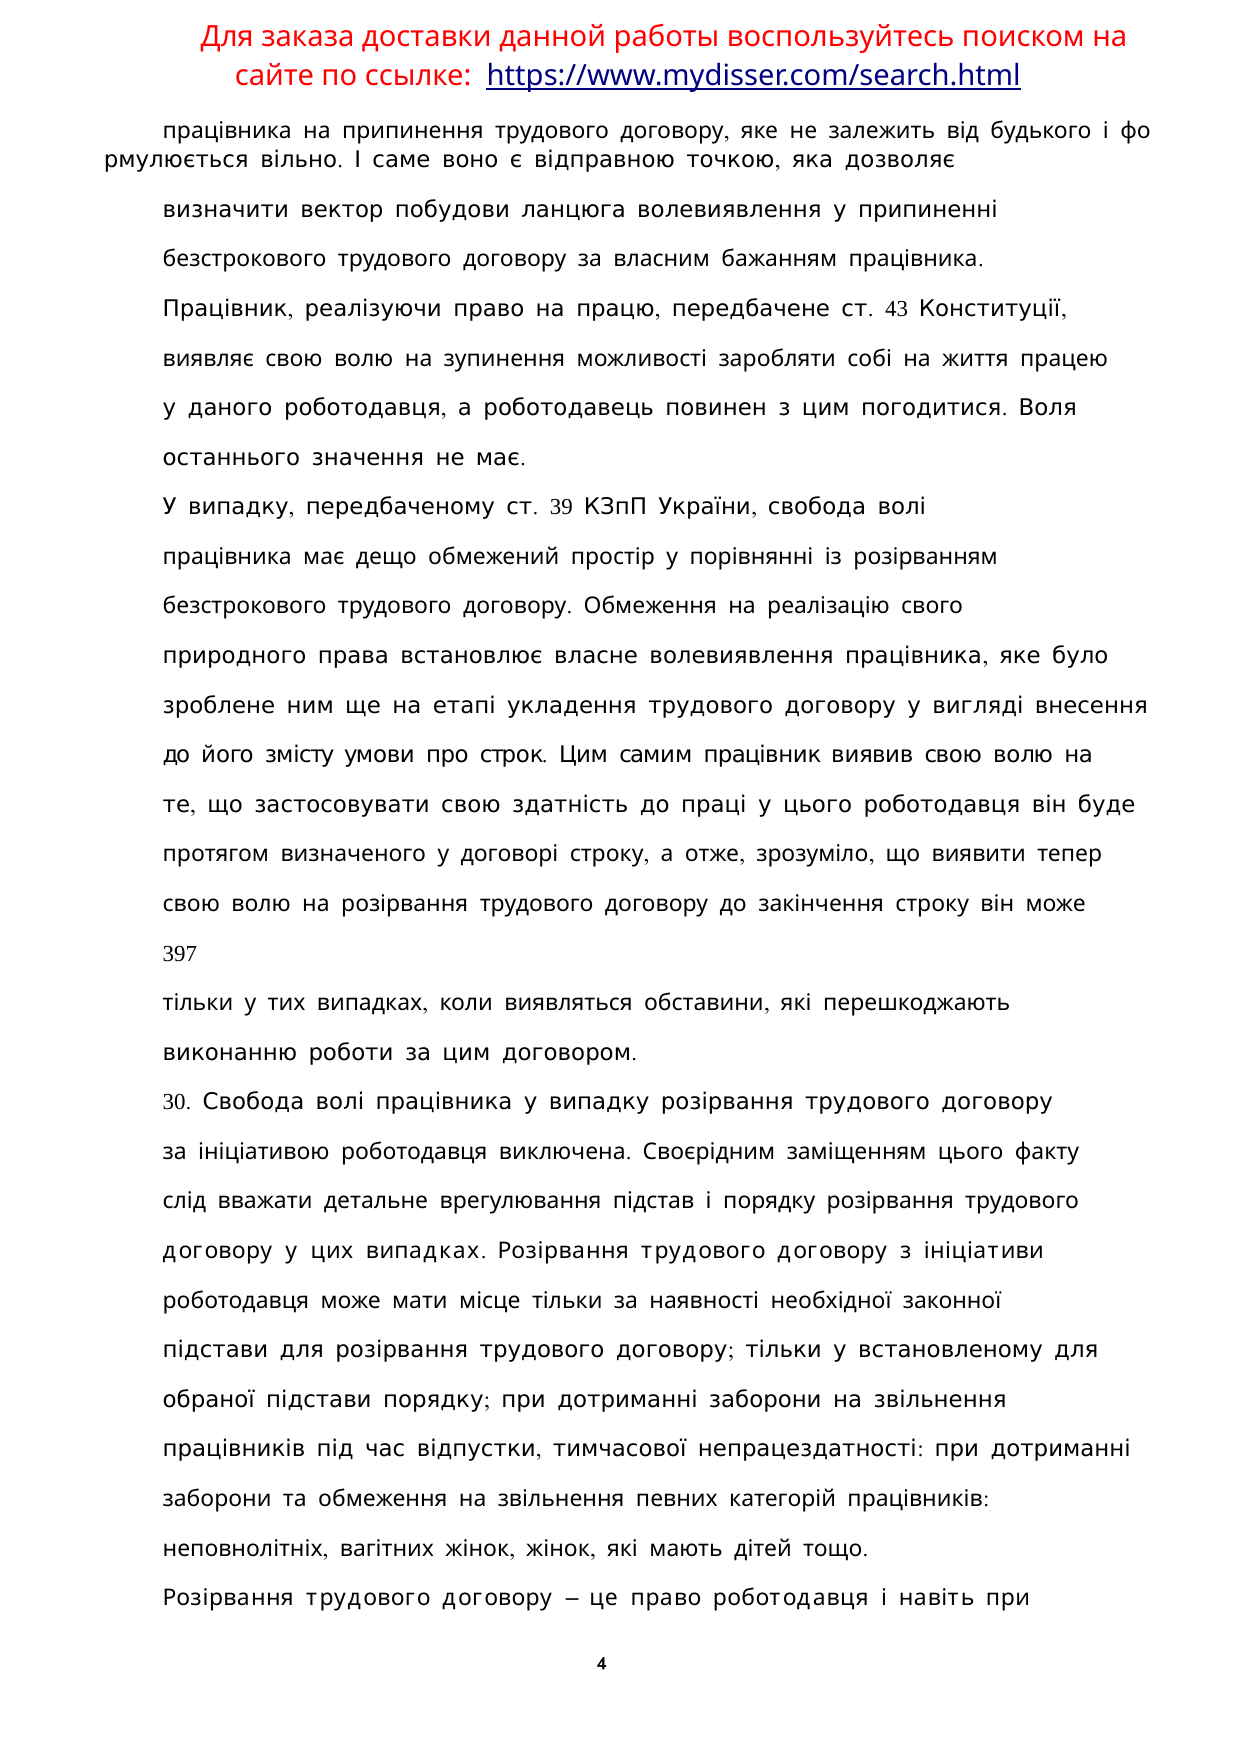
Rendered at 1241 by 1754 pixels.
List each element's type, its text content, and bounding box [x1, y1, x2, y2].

text неповнолітніхвагітнихжінокжінокякімаютьдітейтощо [103, 1532, 1152, 1561]
text останньогозначеннянемає [103, 441, 1152, 470]
text тещозастосовуватисвоюздатністьдопраціуцьогороботодавцявінбуде [103, 788, 1152, 817]
text підставидлярозірваннятрудовогодоговорутількиувстановленомудля [103, 1334, 1152, 1362]
text  [103, 937, 1152, 966]
text уданогороботодавцяароботодавецьповинензцимпогодитисяВоля [103, 392, 1152, 420]
text протягомвизначеногоудоговорістрокуаотжезрозумілощовиявититепер [103, 838, 1152, 867]
text безстроковоготрудовогодоговоруОбмеженнянареалізаціюсвого [103, 590, 1152, 619]
text тількиутихвипадкахколивиявлятьсяобставиниякіперешкоджають [103, 987, 1152, 1015]
text Свободаволіпрацівникаувипадкурозірваннятрудовогодоговору [103, 1086, 1152, 1114]
text договорууцихвипадкахРозірваннятрудовогодоговорузініціативи [103, 1234, 1152, 1263]
text заініціативоюроботодавцявиключенаСвоєріднимзаміщеннямцьогофакту [103, 1135, 1152, 1164]
text роботодавцяможематимісцетількизанаявностінеобхідноїзаконної [103, 1284, 1152, 1313]
text обраноїпідставипорядкупридотриманнізаборониназвільнення [103, 1383, 1152, 1412]
text зроблененимщенаетапіукладеннятрудовогодоговоруувиглядівнесення [103, 689, 1152, 718]
text дойогозмістуумовипрострокЦимсамимпрацівниквиявивсвоюволюна [103, 739, 1152, 767]
text безстроковоготрудовогодоговорузавласнимбажаннямпрацівника [103, 243, 1152, 272]
text слідвважатидетальневрегулюванняпідставіпорядкурозірваннятрудового [103, 1185, 1152, 1214]
text своюволюнарозірваннятрудовогодоговорудозакінченнястрокувінможе [103, 887, 1152, 916]
text Розірваннятрудовогодоговору–цеправороботодавцяінавітьпри [103, 1582, 1152, 1610]
text виявляєсвоюволюназупиненняможливостізароблятисобінажиттяпрацею [103, 342, 1152, 371]
text ПрацівникреалізуючиправонапрацюпередбаченестКонституції [103, 292, 1152, 321]
text працівниківпідчасвідпусткитимчасовоїнепрацездатностіпридотриманні [103, 1433, 1152, 1462]
text УвипадкупередбаченомустКЗпПУкраїнисвободаволі [103, 491, 1152, 519]
text виконаннюроботизацимдоговором [103, 1036, 1152, 1065]
text працівникамаєдещообмеженийпростірупорівнянніізрозірванням [103, 540, 1152, 569]
text визначитивекторпобудовиланцюгаволевиявленняуприпиненні [103, 193, 1152, 222]
text працівниканаприпиненнятрудовогодоговоруякенезалежитьвідбудькогоіформулюєтьсявільноІсамевоноєвідправноюточкоюякадозволяє [103, 115, 1152, 172]
text природногоправавстановлюєвласневолевиявленняпрацівникаякебуло [103, 639, 1152, 668]
text заборонитаобмеженняназвільненняпевнихкатегорійпрацівників [103, 1482, 1152, 1511]
